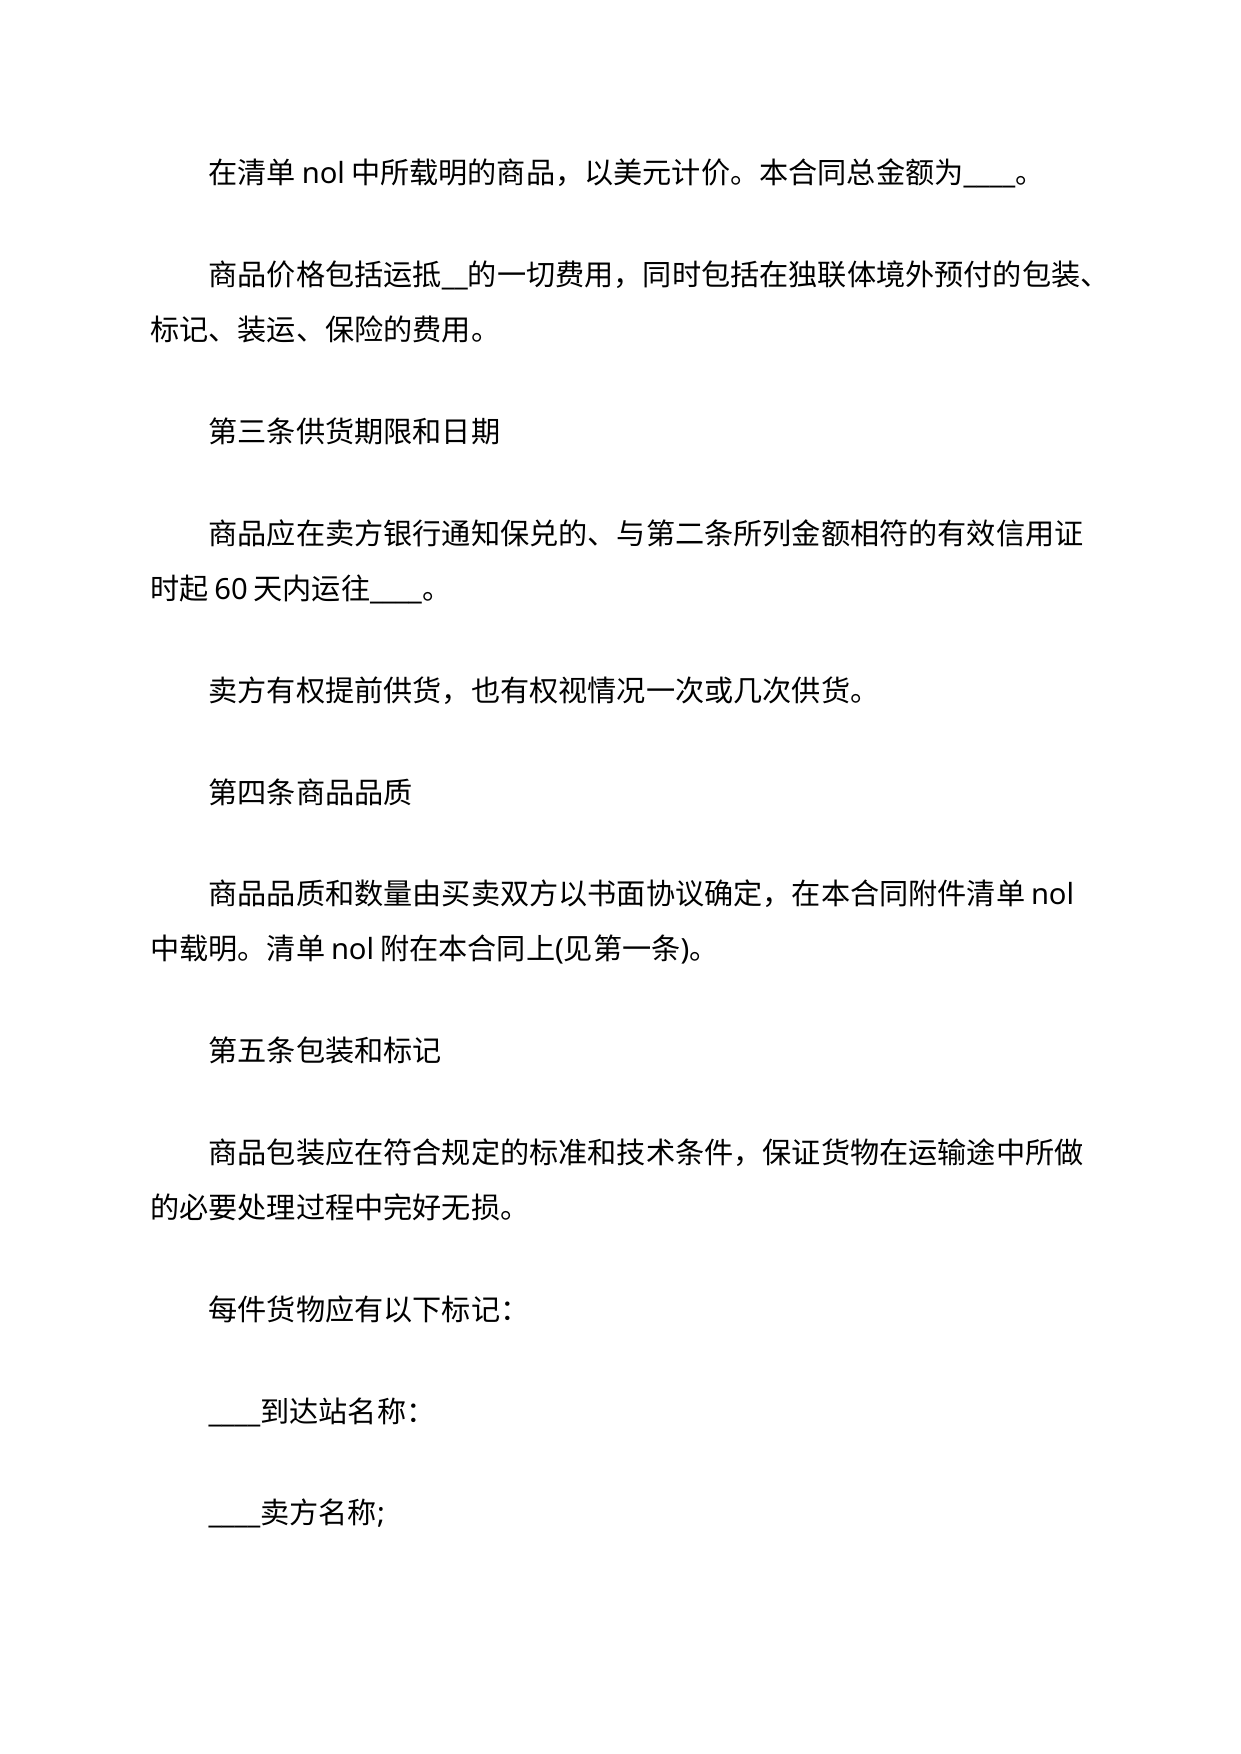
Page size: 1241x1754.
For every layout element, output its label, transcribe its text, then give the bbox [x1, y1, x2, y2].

text 商品品质和数量由买卖双方以书面协议确定，在本合同附件清单nol中载明。清单nol附在本合同上(见第一条)。 [150, 871, 1090, 968]
text 在清单nol中所载明的商品，以美元计价。本合同总金额为____。 [150, 150, 1090, 192]
text 第四条商品品质 [150, 769, 1090, 811]
text 商品应在卖方银行通知保兑的、与第二条所列金额相符的有效信用证时起60天内运往____。 [150, 511, 1090, 608]
text 每件货物应有以下标记： [150, 1286, 1090, 1329]
text ____到达站名称： [150, 1388, 1090, 1431]
text ____卖方名称; [150, 1490, 1090, 1532]
text 第五条包装和标记 [150, 1028, 1090, 1070]
text 第三条供货期限和日期 [150, 409, 1090, 451]
text 商品包装应在符合规定的标准和技术条件，保证货物在运输途中所做的必要处理过程中完好无损。 [150, 1130, 1090, 1227]
text 商品价格包括运抵__的一切费用，同时包括在独联体境外预付的包装、标记、装运、保险的费用。 [150, 252, 1090, 349]
text 卖方有权提前供货，也有权视情况一次或几次供货。 [150, 667, 1090, 710]
